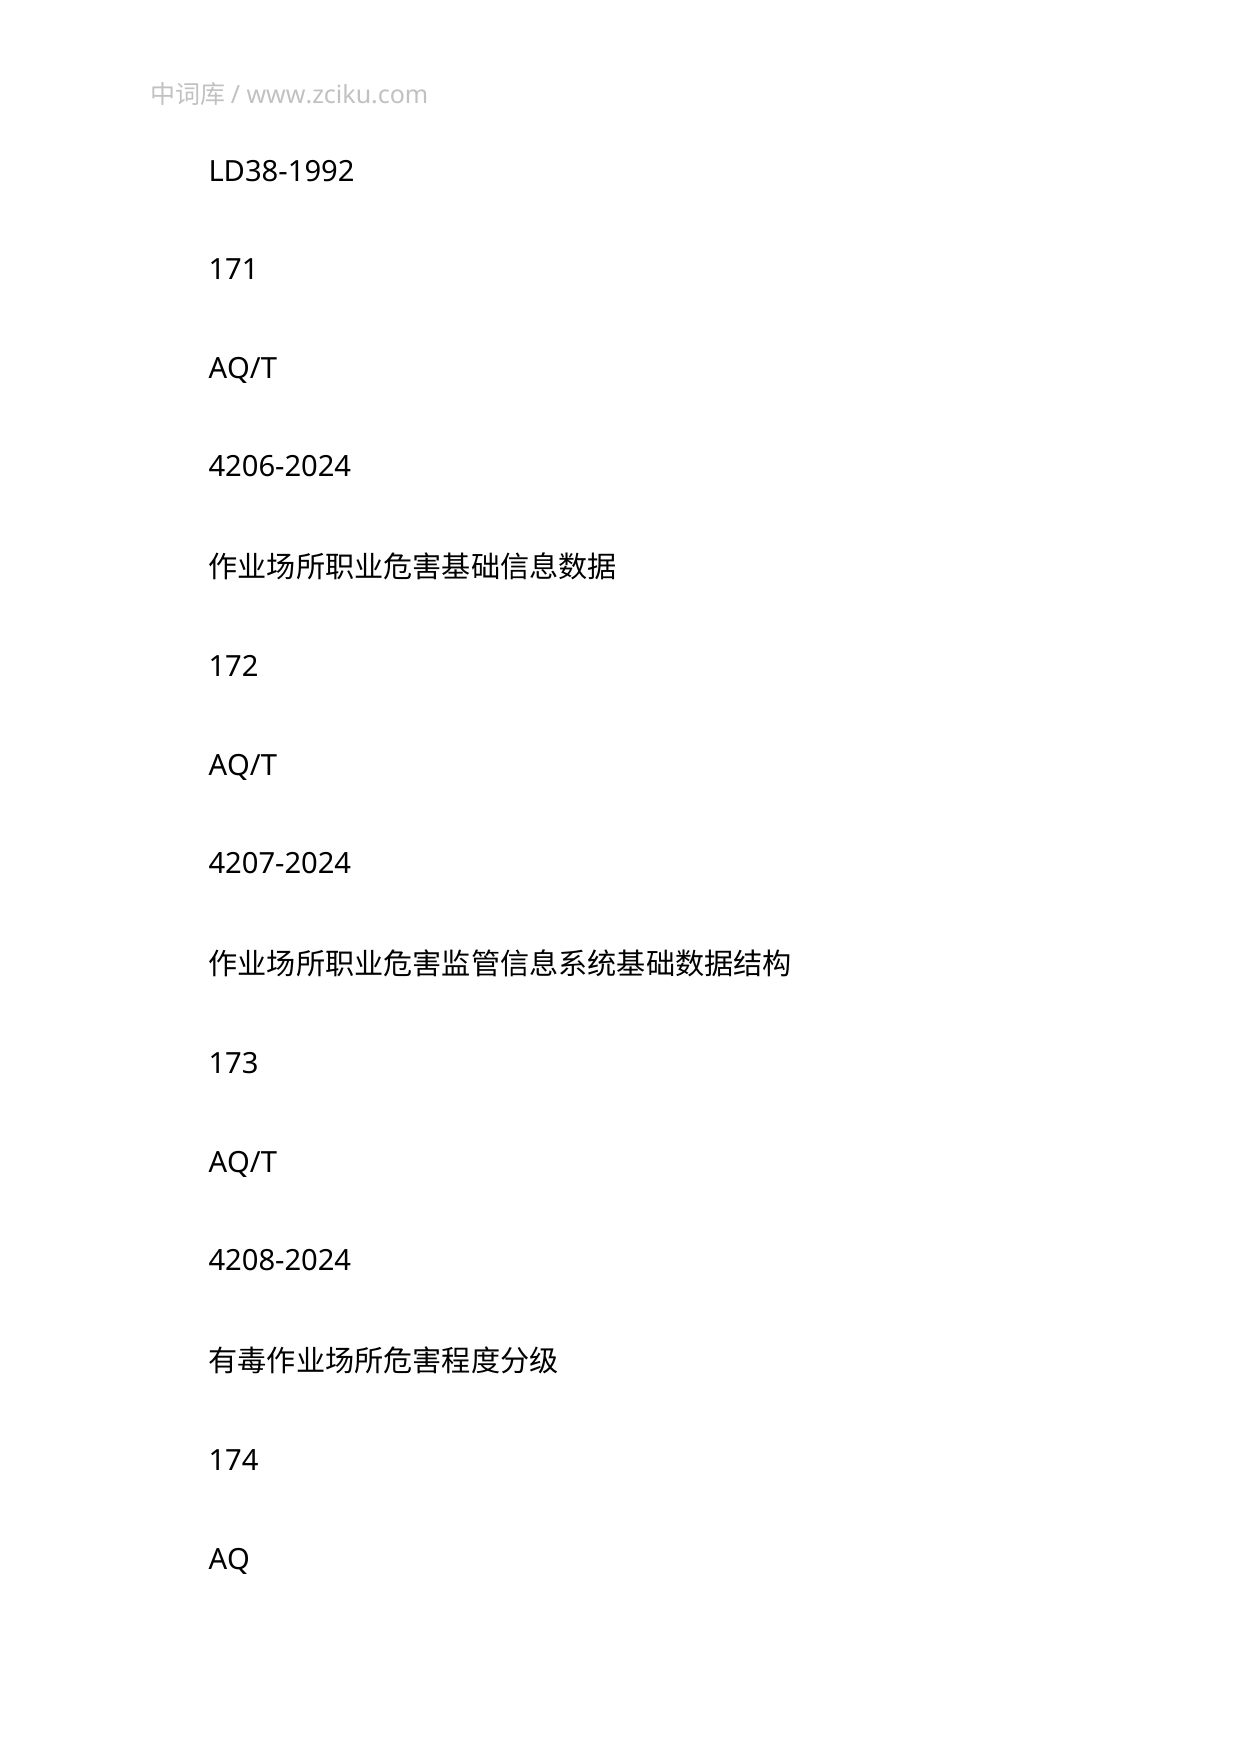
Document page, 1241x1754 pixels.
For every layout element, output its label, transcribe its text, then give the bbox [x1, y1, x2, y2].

text 4206-2024 [150, 445, 1090, 485]
text AQ/T [150, 744, 1090, 784]
text AQ/T [150, 347, 1090, 387]
text 作业场所职业危害基础信息数据 [150, 544, 1090, 586]
text 4207-2024 [150, 842, 1090, 882]
text 173 [150, 1043, 1090, 1082]
text 4208-2024 [150, 1239, 1090, 1279]
text AQ [150, 1538, 1090, 1578]
text 作业场所职业危害监管信息系统基础数据结构 [150, 941, 1090, 983]
text 172 [150, 646, 1090, 685]
text 171 [150, 248, 1090, 288]
text AQ/T [150, 1141, 1090, 1181]
text 有毒作业场所危害程度分级 [150, 1338, 1090, 1380]
text 174 [150, 1440, 1090, 1479]
text LD38-1992 [150, 150, 1090, 190]
